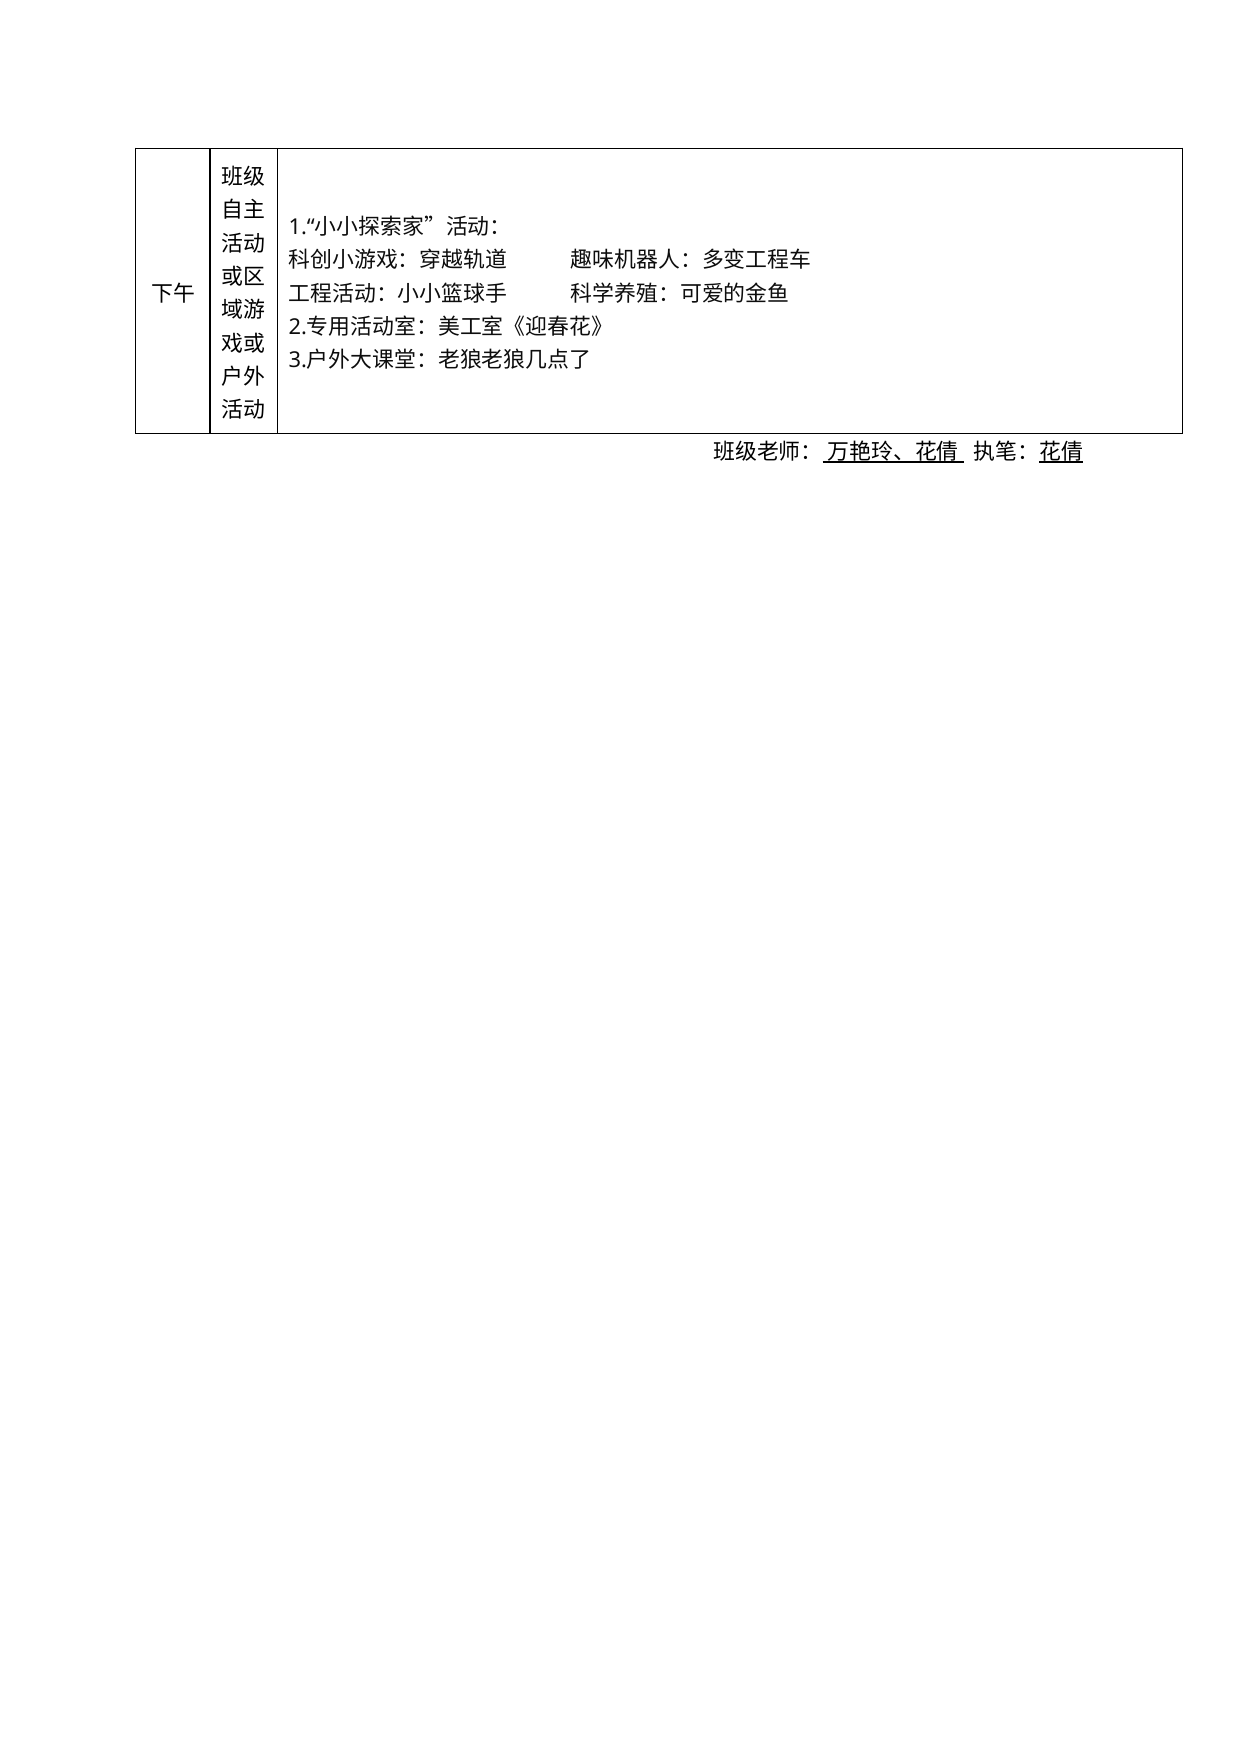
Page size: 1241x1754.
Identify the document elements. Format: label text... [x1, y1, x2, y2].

table_cell 1.“小小探索家”活动： 科创小游戏：穿越轨道 趣味机器人：多变工程车 工程活动：小小篮球手 科学养殖：可爱的金鱼 2.专用活动室：美工室《迎春花》 3.户外大课堂：老狼老狼几点了 [278, 149, 1182, 433]
table_cell 下午 [136, 149, 209, 433]
text 班级老师： 万艳玲、花倩 执笔：花倩 [136, 434, 1082, 466]
table_cell 班级自主活动或区域游戏或户外活动 [211, 149, 277, 433]
